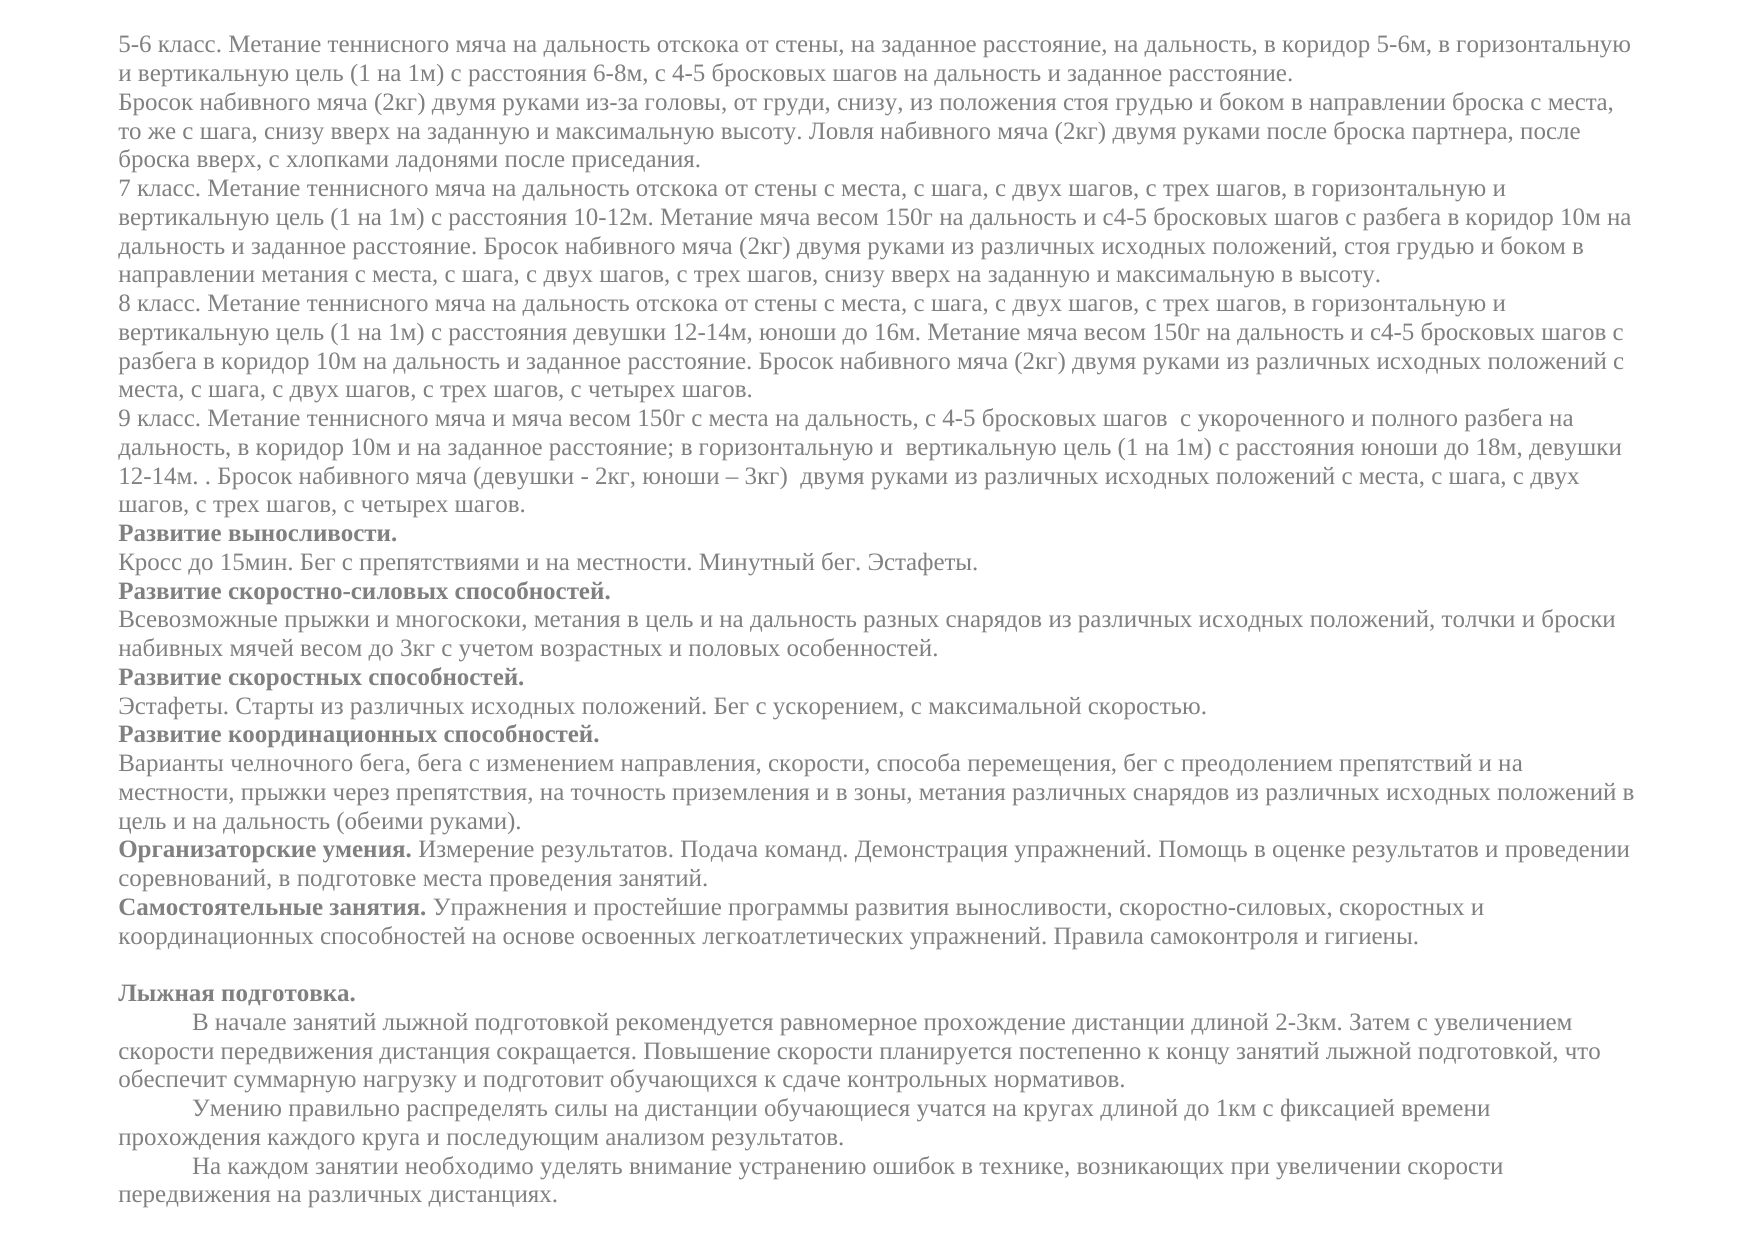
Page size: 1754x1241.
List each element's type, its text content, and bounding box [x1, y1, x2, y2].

text Кросс до 15мин. Бег с препятствиями и на местности. Минутный бег. Эстафеты. [118, 547, 1636, 576]
text Самостоятельные занятия. Упражнения и простейшие программы развития выносливости, скоростно-силовых, скоростных и координационных способностей на основе освоенных легкоатлетических упражнений. Правила самоконтроля и гигиены. [118, 892, 1636, 949]
text Развитие выносливости. [118, 518, 1636, 547]
text Развитие скоростных способностей. [118, 662, 1636, 691]
text Развитие скоростно-силовых способностей. [118, 576, 1636, 604]
text Развитие координационных способностей. [118, 719, 1636, 748]
text На каждом занятии необходимо уделять внимание устранению ошибок в технике, возникающих при увеличении скорости передвижения на различных дистанциях. [118, 1151, 1636, 1208]
text Организаторские умения. Измерение результатов. Подача команд. Демонстрация упражнений. Помощь в оценке результатов и проведении соревнований, в подготовке места проведения занятий. [118, 834, 1636, 892]
text Эстафеты. Старты из различных исходных положений. Бег с ускорением, с максимальной скоростью. [118, 691, 1636, 719]
text В начале занятий лыжной подготовкой рекомендуется равномерное прохождение дистанции длиной 2-3км. Затем с увеличением скорости передвижения дистанция сокращается. Повышение скорости планируется постепенно к концу занятий лыжной подготовкой, что обеспечит суммарную нагрузку и подготовит обучающихся к сдаче контрольных нормативов. [118, 1007, 1636, 1093]
text 5-6 класс. Метание теннисного мяча на дальность отскока от стены, на заданное расстояние, на дальность, в коридор 5-6м, в горизонтальную и вертикальную цель (1 на 1м) с расстояния 6-8м, с 4-5 бросковых шагов на дальность и заданное расстояние. [118, 29, 1636, 87]
text Умению правильно распределять силы на дистанции обучающиеся учатся на кругах длиной до 1км с фиксацией времени прохождения каждого круга и последующим анализом результатов. [118, 1093, 1636, 1151]
text 8 класс. Метание теннисного мяча на дальность отскока от стены с места, с шага, с двух шагов, с трех шагов, в горизонтальную и вертикальную цель (1 на 1м) с расстояния девушки 12-14м, юноши до 16м. Метание мяча весом 150г на дальность и с4-5 бросковых шагов с разбега в коридор 10м на дальность и заданное расстояние. Бросок набивного мяча (2кг) двумя руками из различных исходных положений с места, с шага, с двух шагов, с трех шагов, с четырех шагов. [118, 288, 1636, 403]
text Лыжная подготовка. [118, 978, 1636, 1007]
text Бросок набивного мяча (2кг) двумя руками из-за головы, от груди, снизу, из положения стоя грудью и боком в направлении броска с места, то же с шага, снизу вверх на заданную и максимальную высоту. Ловля набивного мяча (2кг) двумя руками после броска партнера, после броска вверх, с хлопками ладонями после приседания. [118, 87, 1636, 173]
text Варианты челночного бега, бега с изменением направления, скорости, способа перемещения, бег с преодолением препятствий и на местности, прыжки через препятствия, на точность приземления и в зоны, метания различных снарядов из различных исходных положений в цель и на дальность (обеими руками). [118, 748, 1636, 834]
text Всевозможные прыжки и многоскоки, метания в цель и на дальность разных снарядов из различных исходных положений, толчки и броски набивных мячей весом до 3кг с учетом возрастных и половых особенностей. [118, 604, 1636, 662]
text 7 класс. Метание теннисного мяча на дальность отскока от стены с места, с шага, с двух шагов, с трех шагов, в горизонтальную и вертикальную цель (1 на 1м) с расстояния 10-12м. Метание мяча весом 150г на дальность и с4-5 бросковых шагов с разбега в коридор 10м на дальность и заданное расстояние. Бросок набивного мяча (2кг) двумя руками из различных исходных положений, стоя грудью и боком в направлении метания с места, с шага, с двух шагов, с трех шагов, снизу вверх на заданную и максимальную в высоту. [118, 173, 1636, 288]
text 9 класс. Метание теннисного мяча и мяча весом 150г с места на дальность, с 4-5 бросковых шагов с укороченного и полного разбега на дальность, в коридор 10м и на заданное расстояние; в горизонтальную и вертикальную цель (1 на 1м) с расстояния юноши до 18м, девушки 12-14м. . Бросок набивного мяча (девушки - 2кг, юноши – 3кг) двумя руками из различных исходных положений с места, с шага, с двух шагов, с трех шагов, с четырех шагов. [118, 403, 1636, 518]
